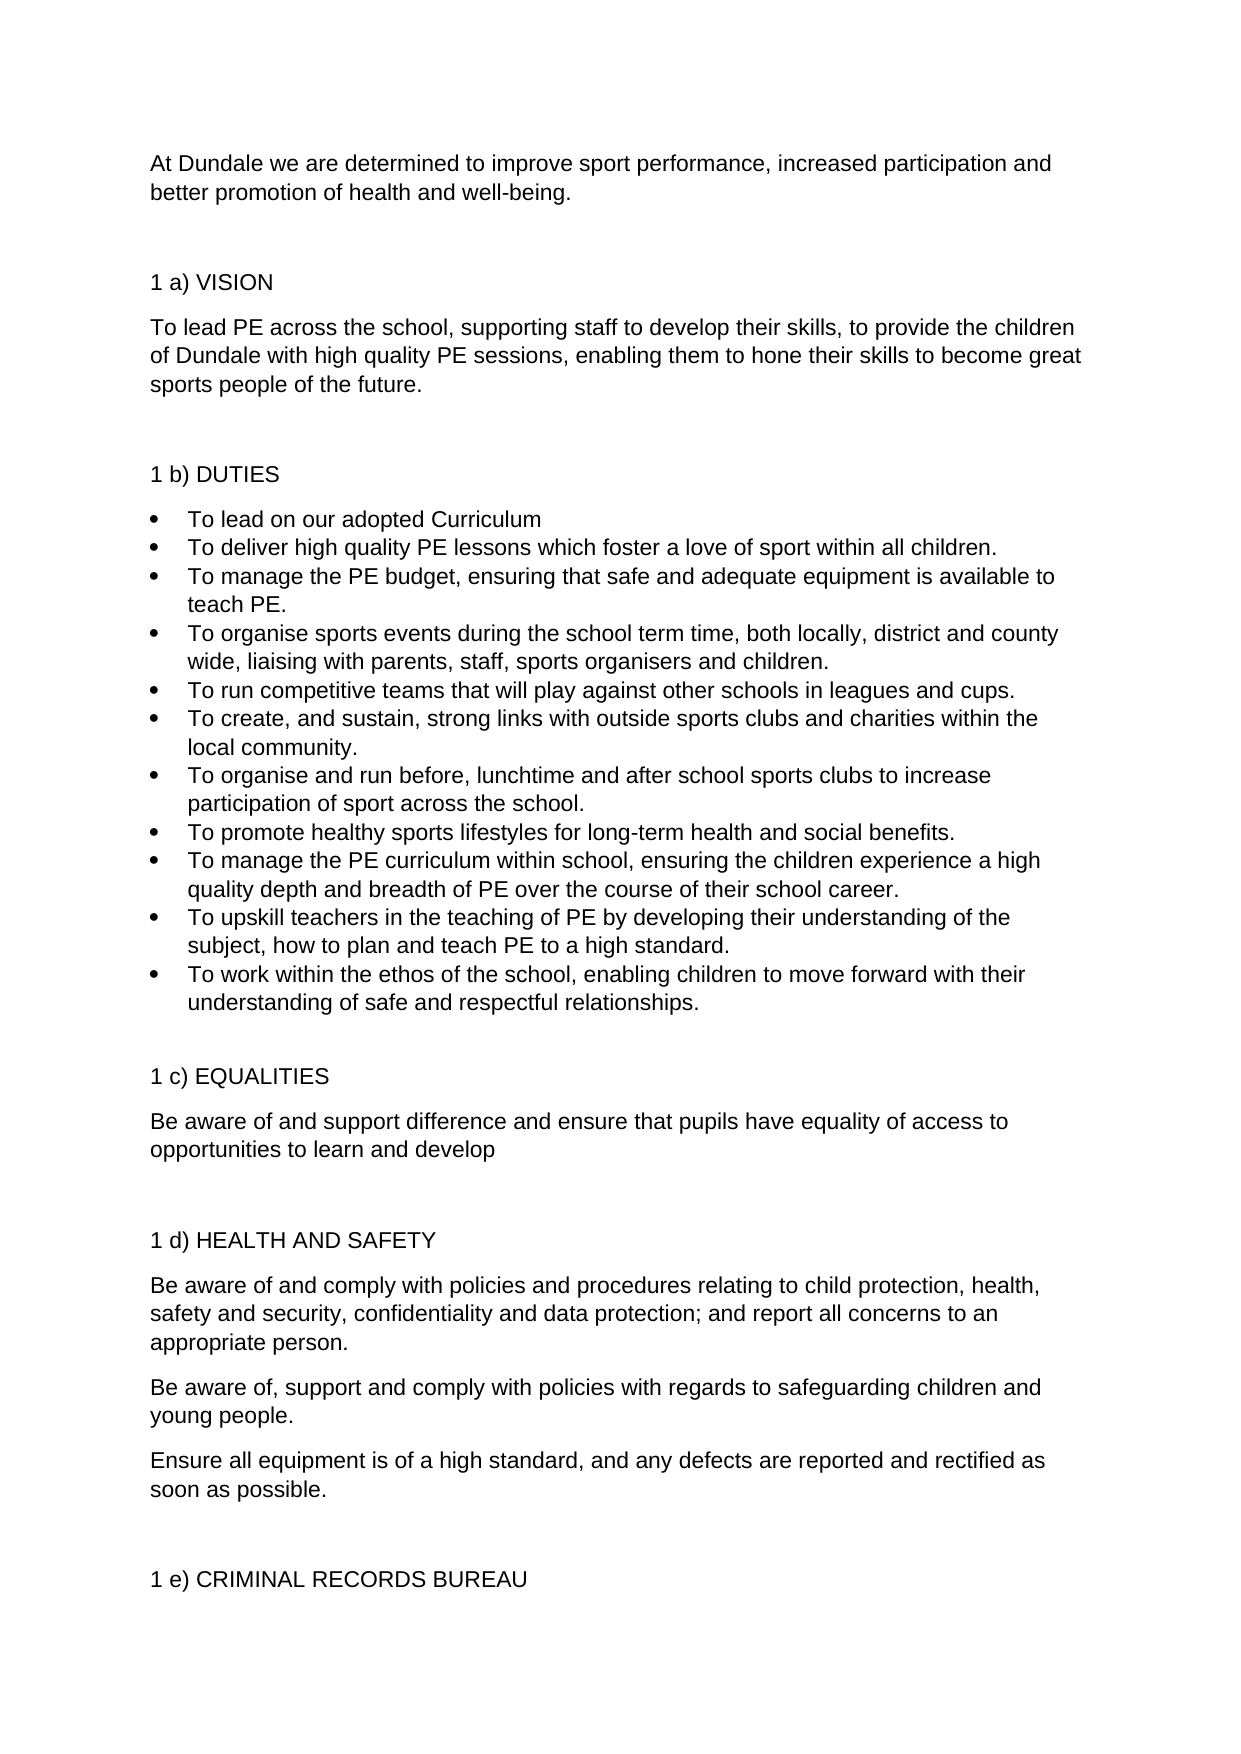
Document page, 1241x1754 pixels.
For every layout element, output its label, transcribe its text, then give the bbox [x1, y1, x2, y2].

text 1 e) CRIMINAL RECORDS BUREAU [150, 1566, 1090, 1592]
text Ensure all equipment is of a high standard, and any defects are reported and rectified as soon as possible. [150, 1447, 1090, 1502]
list To work within the ethos of the school, enabling children to move forward with their understanding of safe and respectful relationships. [150, 961, 1090, 1016]
text Be aware of and support difference and ensure that pupils have equality of access to opportunities to learn and develop [150, 1108, 1090, 1163]
list To create, and sustain, strong links with outside sports clubs and charities within the local community. [150, 705, 1090, 760]
text 1 c) EQUALITIES [150, 1063, 1090, 1089]
list To lead on our adopted Curriculum [150, 506, 1090, 532]
text 1 a) VISION [150, 269, 1090, 295]
list To manage the PE curriculum within school, ensuring the children experience a high quality depth and breadth of PE over the course of their school career. [150, 847, 1090, 902]
text 1 b) DUTIES [150, 461, 1090, 487]
list To organise and run before, lunchtime and after school sports clubs to increase participation of sport across the school. [150, 762, 1090, 817]
list To organise sports events during the school term time, both locally, district and county wide, liaising with parents, staff, sports organisers and children. [150, 620, 1090, 674]
list To manage the PE budget, ensuring that safe and adequate equipment is available to teach PE. [150, 563, 1090, 618]
text 1 d) HEALTH AND SAFETY [150, 1227, 1090, 1253]
text To lead PE across the school, supporting staff to develop their skills, to provide the children of Dundale with high quality PE sessions, enabling them to hone their skills to become great sports people of the future. [150, 314, 1090, 397]
text Be aware of and comply with policies and procedures relating to child protection, health, safety and security, confidentiality and data protection; and report all concerns to an appropriate person. [150, 1272, 1090, 1355]
list To run competitive teams that will play against other schools in leagues and cups. [150, 677, 1090, 703]
list To promote healthy sports lifestyles for long-term health and social benefits. [150, 819, 1090, 845]
text At Dundale we are determined to improve sport performance, increased participation and better promotion of health and well-being. [150, 150, 1090, 205]
list To deliver high quality PE lessons which foster a love of sport within all children. [150, 534, 1090, 561]
list To upskill teachers in the teaching of PE by developing their understanding of the subject, how to plan and teach PE to a high standard. [150, 904, 1090, 959]
text Be aware of, support and comply with policies with regards to safeguarding children and young people. [150, 1374, 1090, 1428]
